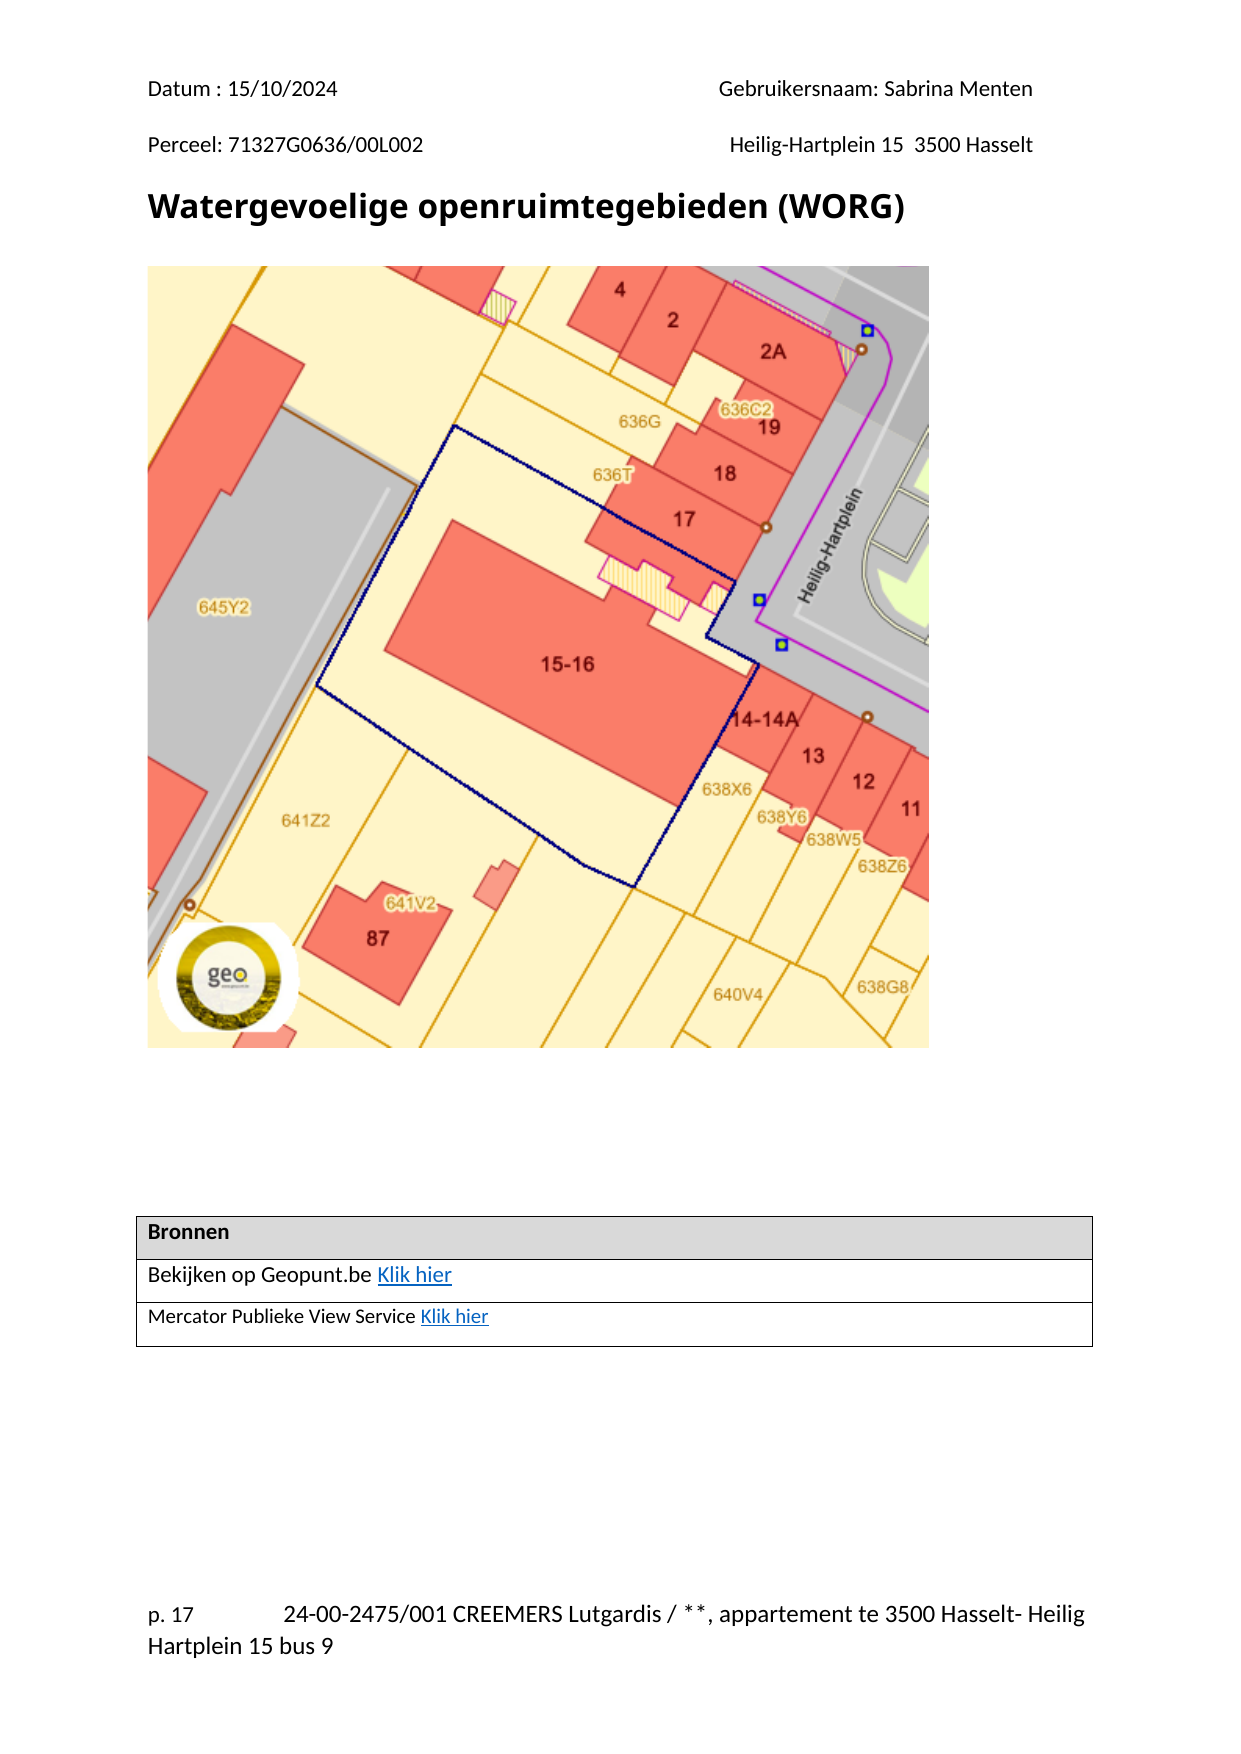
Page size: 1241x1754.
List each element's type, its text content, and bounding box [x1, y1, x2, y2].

picture [147, 266, 929, 1048]
table_header Bronnen [137, 1217, 1092, 1259]
subtitle Watergevoelige openruimtegebieden (WORG) [148, 183, 1093, 228]
table_cell Mercator Publieke View Service Klik hier [137, 1303, 1092, 1346]
table_cell Bekijken op Geopunt.be Klik hier [137, 1260, 1092, 1302]
